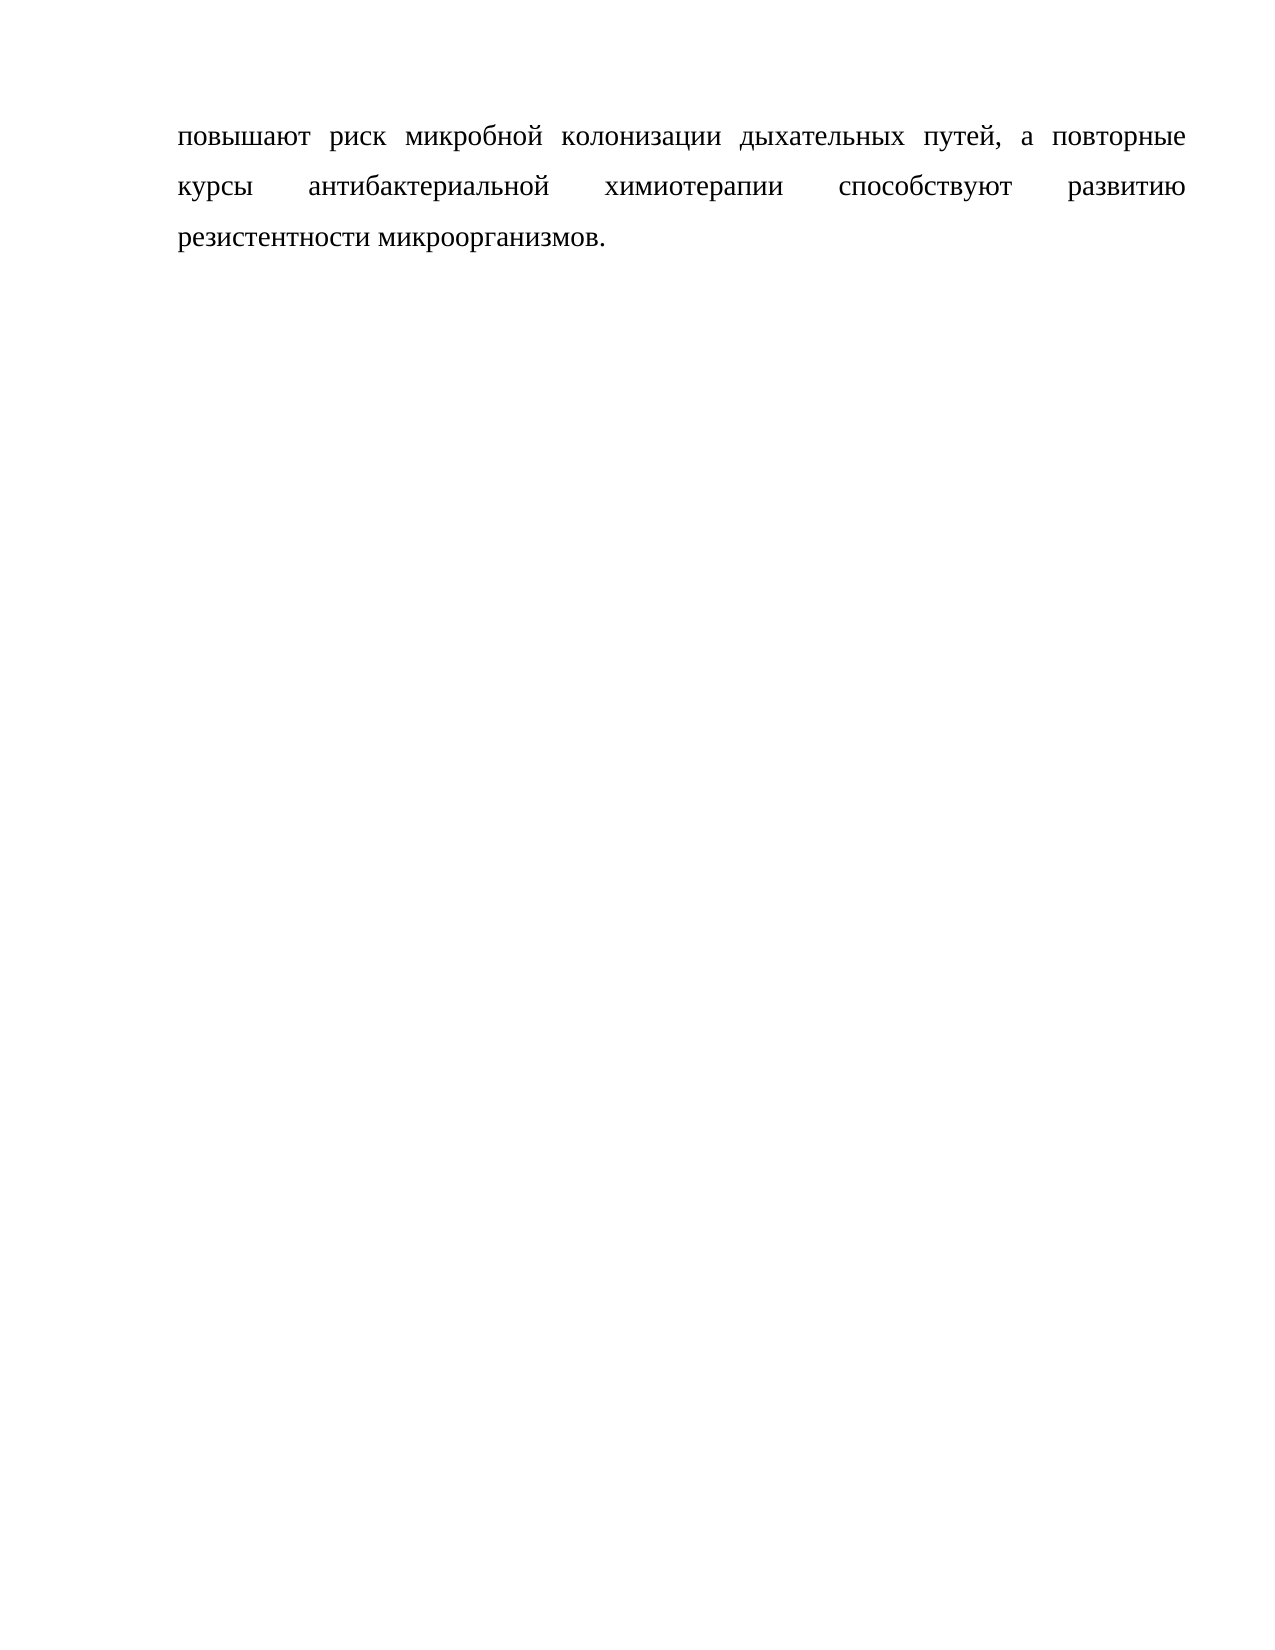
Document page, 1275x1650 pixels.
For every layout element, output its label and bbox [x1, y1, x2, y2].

text [177, 118, 1186, 252]
